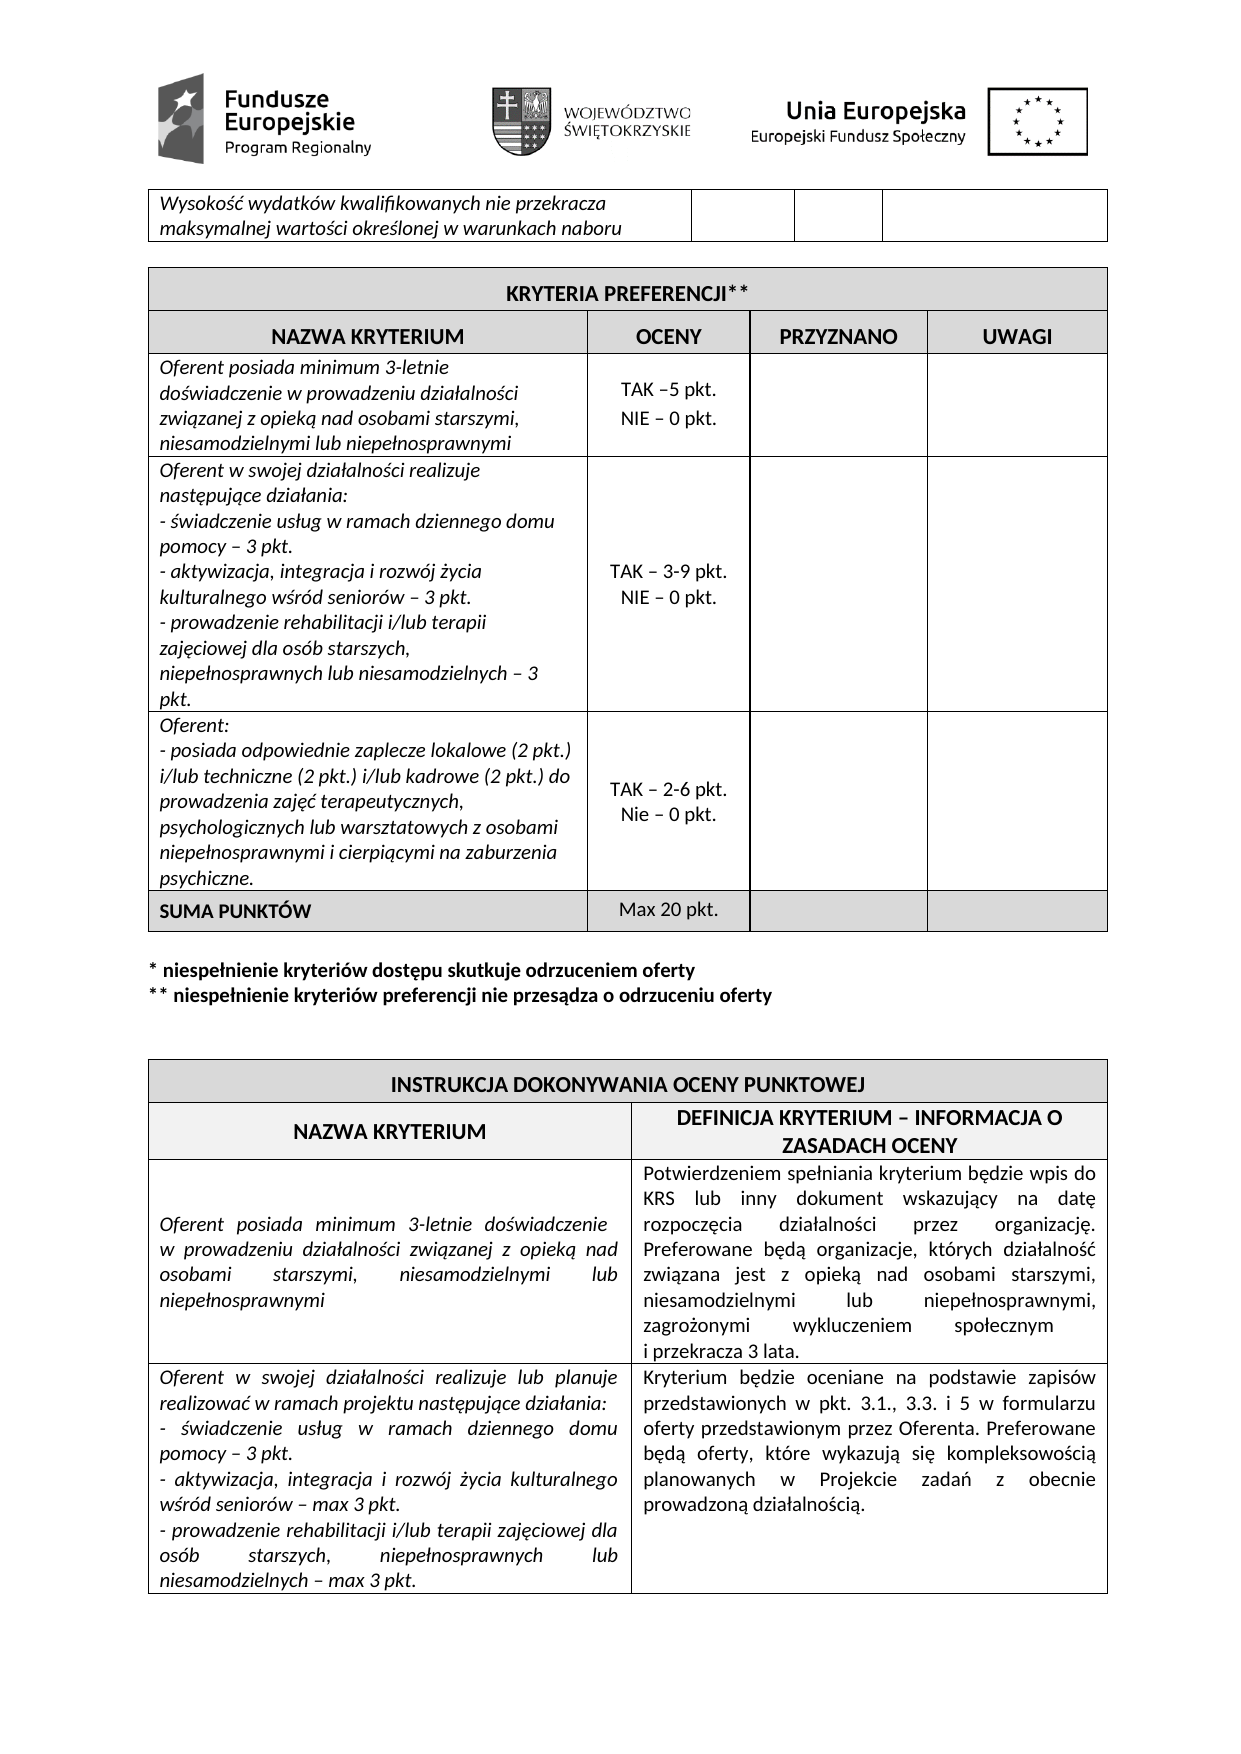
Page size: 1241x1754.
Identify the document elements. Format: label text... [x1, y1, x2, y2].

table_cell Oferent posiada minimum 3-letnie doświadczenie w prowadzeniu działalności związanej z opieką nad osobami starszymi, niesamodzielnymi lub niepełnosprawnymi [149, 1160, 631, 1363]
table_cell [795, 190, 882, 241]
table_cell PRZYZNANO [751, 311, 927, 353]
table_cell Potwierdzeniem spełniania kryterium będzie wpis do KRS lub inny dokument wskazujący na datę rozpoczęcia działalności przez organizację. Preferowane będą organizacje, których działalność związana jest z opieką nad osobami starszymi, niesamodzielnymi lub niepełnosprawnymi, zagrożonymi wykluczeniem społecznym i przekracza 3 lata. [632, 1160, 1107, 1363]
table_cell [928, 354, 1107, 456]
table_cell Oferent w swojej działalności realizuje lub planuje realizować w ramach projektu następujące działania: - świadczenie usług w ramach dziennego domu pomocy – 3 pkt. - aktywizacja, integracja i rozwój życia kulturalnego wśród seniorów – max 3 pkt. - prowadzenie rehabilitacji i/lub terapii zajęciowej dla osób starszych, niepełnosprawnych lub niesamodzielnych – max 3 pkt. [149, 1364, 631, 1593]
table_cell [928, 457, 1107, 711]
text * niespełnienie kryteriów dostępu skutkuje odrzuceniem oferty [148, 957, 1093, 982]
table_cell OCENY [588, 311, 749, 353]
table_cell DEFINICJA KRYTERIUM – INFORMACJA O ZASADACH OCENY [632, 1103, 1107, 1159]
table_cell TAK – 2-6 pkt. Nie – 0 pkt. [588, 712, 749, 890]
table_cell [928, 891, 1107, 931]
table_cell [928, 712, 1107, 890]
table_cell Oferent w swojej działalności realizuje następujące działania: - świadczenie usług w ramach dziennego domu pomocy – 3 pkt. - aktywizacja, integracja i rozwój życia kulturalnego wśród seniorów – 3 pkt. - prowadzenie rehabilitacji i/lub terapii zajęciowej dla osób starszych, niepełnosprawnych lub niesamodzielnych – 3 pkt. [149, 457, 587, 711]
table_cell [751, 354, 927, 456]
table_header KRYTERIA PREFERENCJI** [149, 268, 1107, 310]
table_cell [751, 712, 927, 890]
table_cell UWAGI [928, 311, 1107, 353]
picture [492, 73, 691, 164]
picture [752, 73, 1088, 164]
table_cell TAK – 3-9 pkt. NIE – 0 pkt. [588, 457, 749, 711]
table_cell SUMA PUNKTÓW [149, 891, 587, 931]
table_cell [692, 190, 794, 241]
table_header INSTRUKCJA DOKONYWANIA OCENY PUNKTOWEJ [149, 1060, 1107, 1102]
table_cell NAZWA KRYTERIUM [149, 311, 587, 353]
table_cell Oferent: - posiada odpowiednie zaplecze lokalowe (2 pkt.) i/lub techniczne (2 pkt.) i/lub kadrowe (2 pkt.) do prowadzenia zajęć terapeutycznych, psychologicznych lub warsztatowych z osobami niepełnosprawnymi i cierpiącymi na zaburzenia psychiczne. [149, 712, 587, 890]
table_cell NAZWA KRYTERIUM [149, 1103, 631, 1159]
table_cell Wysokość wydatków kwalifikowanych nie przekracza maksymalnej wartości określonej w warunkach naboru [149, 190, 691, 241]
table_cell Oferent posiada minimum 3-letnie doświadczenie w prowadzeniu działalności związanej z opieką nad osobami starszymi, niesamodzielnymi lub niepełnosprawnymi [149, 354, 587, 456]
table_cell [883, 190, 1107, 241]
table_cell TAK –5 pkt. NIE – 0 pkt. [588, 354, 749, 456]
table_cell [751, 891, 927, 931]
picture [158, 73, 371, 164]
text ** niespełnienie kryteriów preferencji nie przesądza o odrzuceniu oferty [148, 982, 1093, 1008]
table_cell [751, 457, 927, 711]
table_cell Max 20 pkt. [588, 891, 749, 931]
